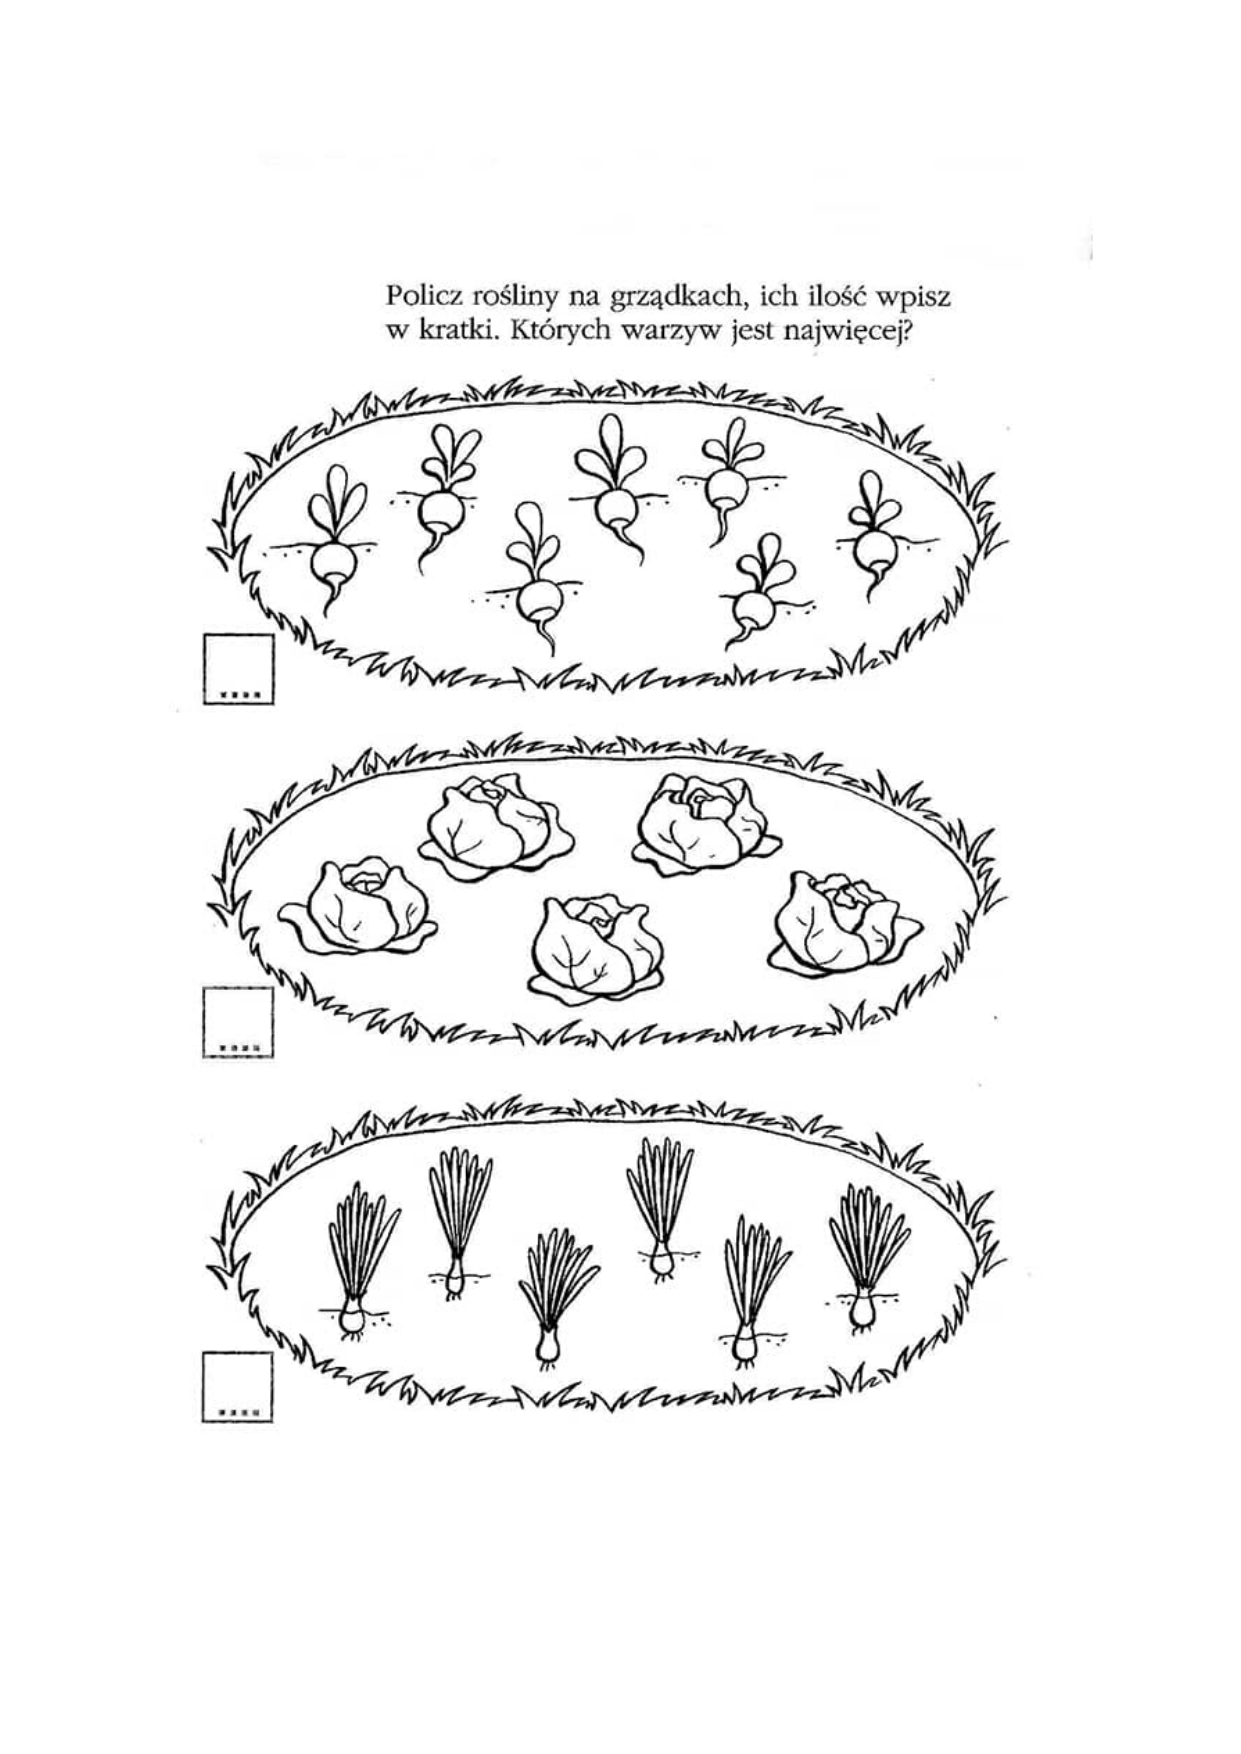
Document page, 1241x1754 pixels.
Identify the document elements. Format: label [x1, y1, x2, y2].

picture [147, 147, 1093, 1478]
